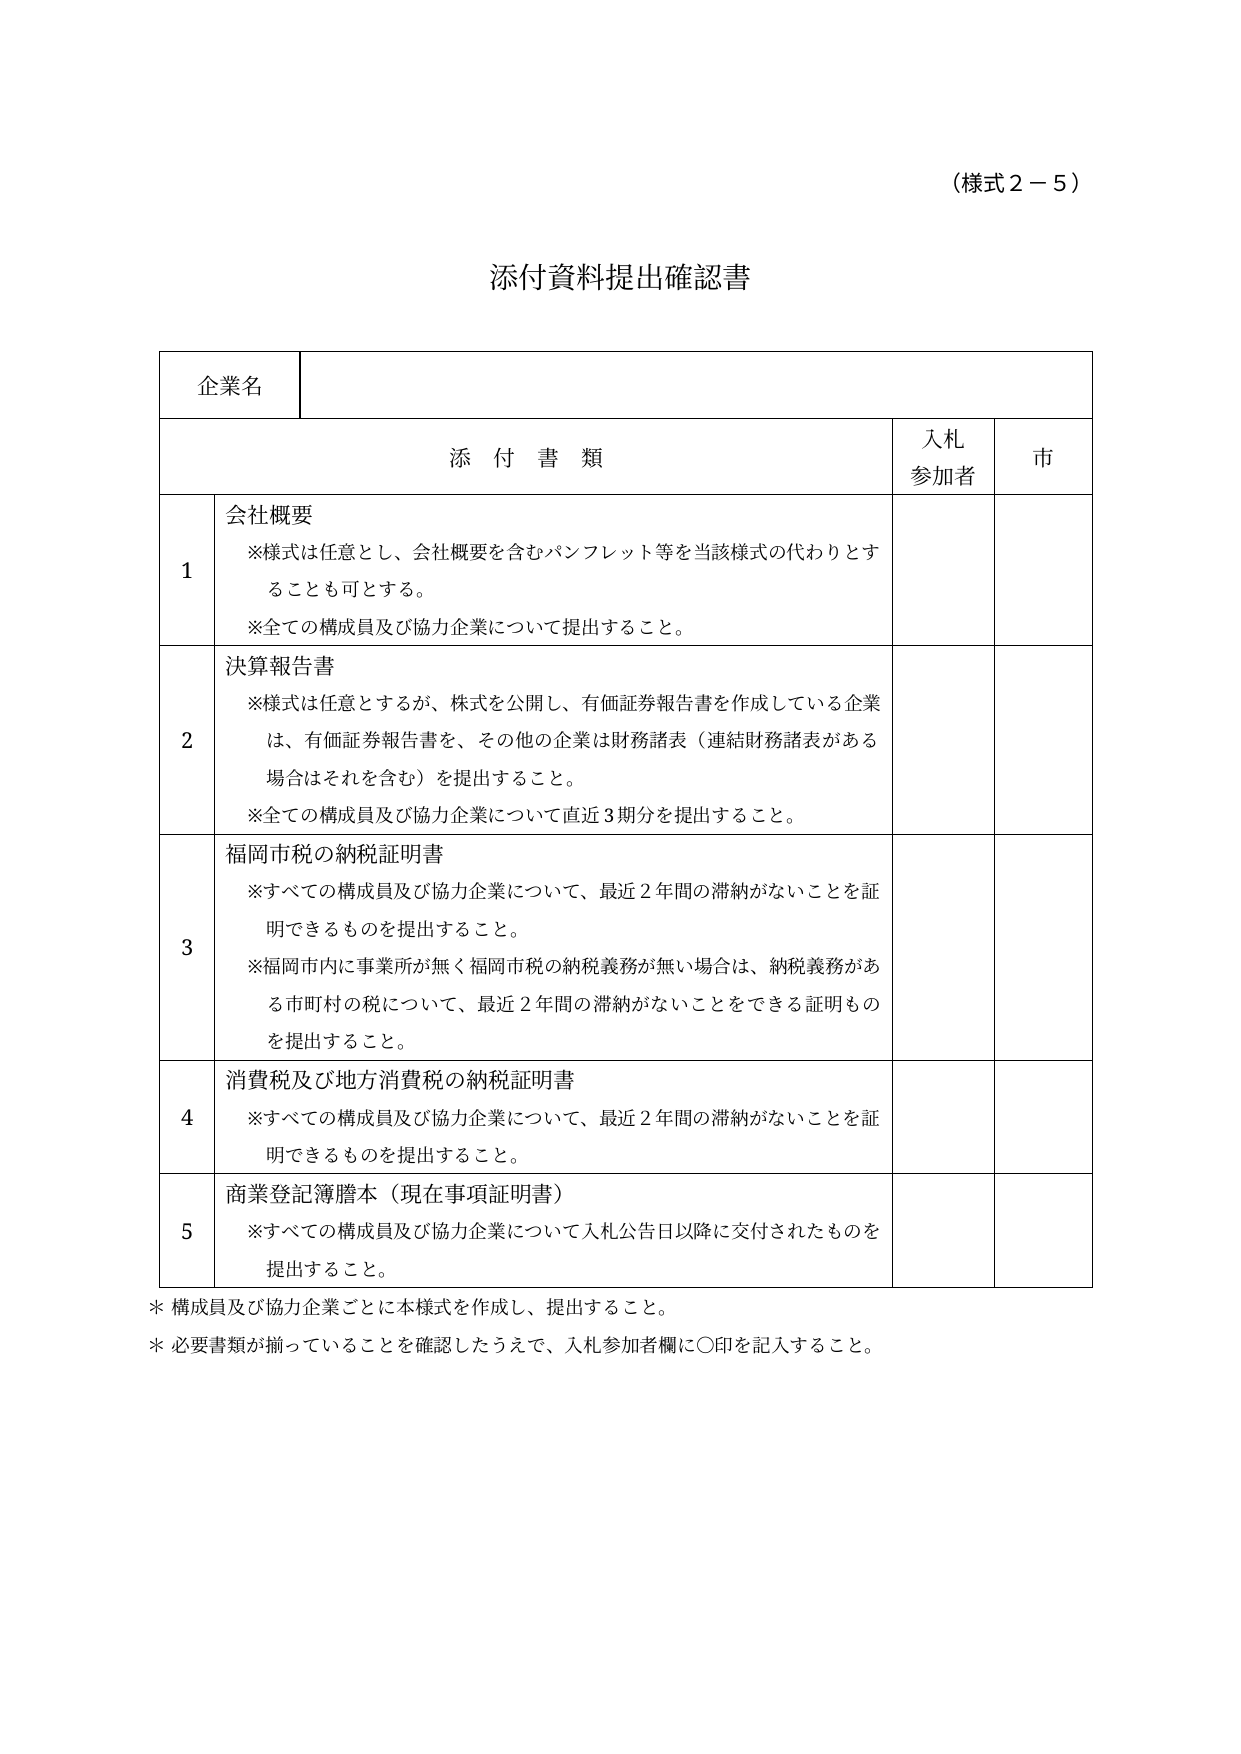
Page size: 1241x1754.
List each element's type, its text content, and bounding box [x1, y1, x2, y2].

table_cell 決算報告書 ※様式は任意とするが、株式を公開し、有価証券報告書を作成している企業は、有価証券報告書を、その他の企業は財務諸表（連結財務諸表がある場合はそれを含む）を提出すること。 ※全ての構成員及び協力企業について直近3期分を提出すること。 [215, 646, 892, 834]
table_cell [893, 835, 994, 1060]
table_cell [995, 495, 1092, 645]
table_cell [893, 495, 994, 645]
table_cell 3 [160, 835, 214, 1060]
text ＊ 構成員及び協力企業ごとに本様式を作成し、提出すること。 [148, 1288, 1092, 1325]
table_cell [995, 1061, 1092, 1173]
table_cell 福岡市税の納税証明書 ※すべての構成員及び協力企業について、最近２年間の滞納がないことを証明できるものを提出すること。 ※福岡市内に事業所が無く福岡市税の納税義務が無い場合は、納税義務がある市町村の税について、最近２年間の滞納がないことをできる証明ものを提出すること。 [215, 835, 892, 1060]
table_cell 添 付 書 類 [160, 419, 892, 494]
text 添付資料提出確認書 [148, 238, 1092, 313]
table_cell [995, 1174, 1092, 1287]
table_cell [893, 1174, 994, 1287]
table_cell 市 [995, 419, 1092, 494]
table_header [301, 352, 1092, 418]
table_cell 消費税及び地方消費税の納税証明書 ※すべての構成員及び協力企業について、最近２年間の滞納がないことを証明できるものを提出すること。 [215, 1061, 892, 1173]
table_cell 商業登記簿謄本（現在事項証明書） ※すべての構成員及び協力企業について入札公告日以降に交付されたものを提出すること。 [215, 1174, 892, 1287]
table_cell 4 [160, 1061, 214, 1173]
table_cell 5 [160, 1174, 214, 1287]
table_cell [995, 835, 1092, 1060]
text ＊ 必要書類が揃っていることを確認したうえで、入札参加者欄に○印を記入すること。 [148, 1325, 1092, 1363]
table_cell 会社概要 ※様式は任意とし、会社概要を含むパンフレット等を当該様式の代わりとすることも可とする。 ※全ての構成員及び協力企業について提出すること。 [215, 495, 892, 645]
table_cell [893, 1061, 994, 1173]
table_cell [995, 646, 1092, 834]
table_cell 1 [160, 495, 214, 645]
table_cell [893, 646, 994, 834]
table_cell 入札 参加者 [893, 419, 994, 494]
table_header 企業名 [160, 352, 299, 418]
text （様式２－５） [148, 163, 1092, 201]
table_cell 2 [160, 646, 214, 834]
